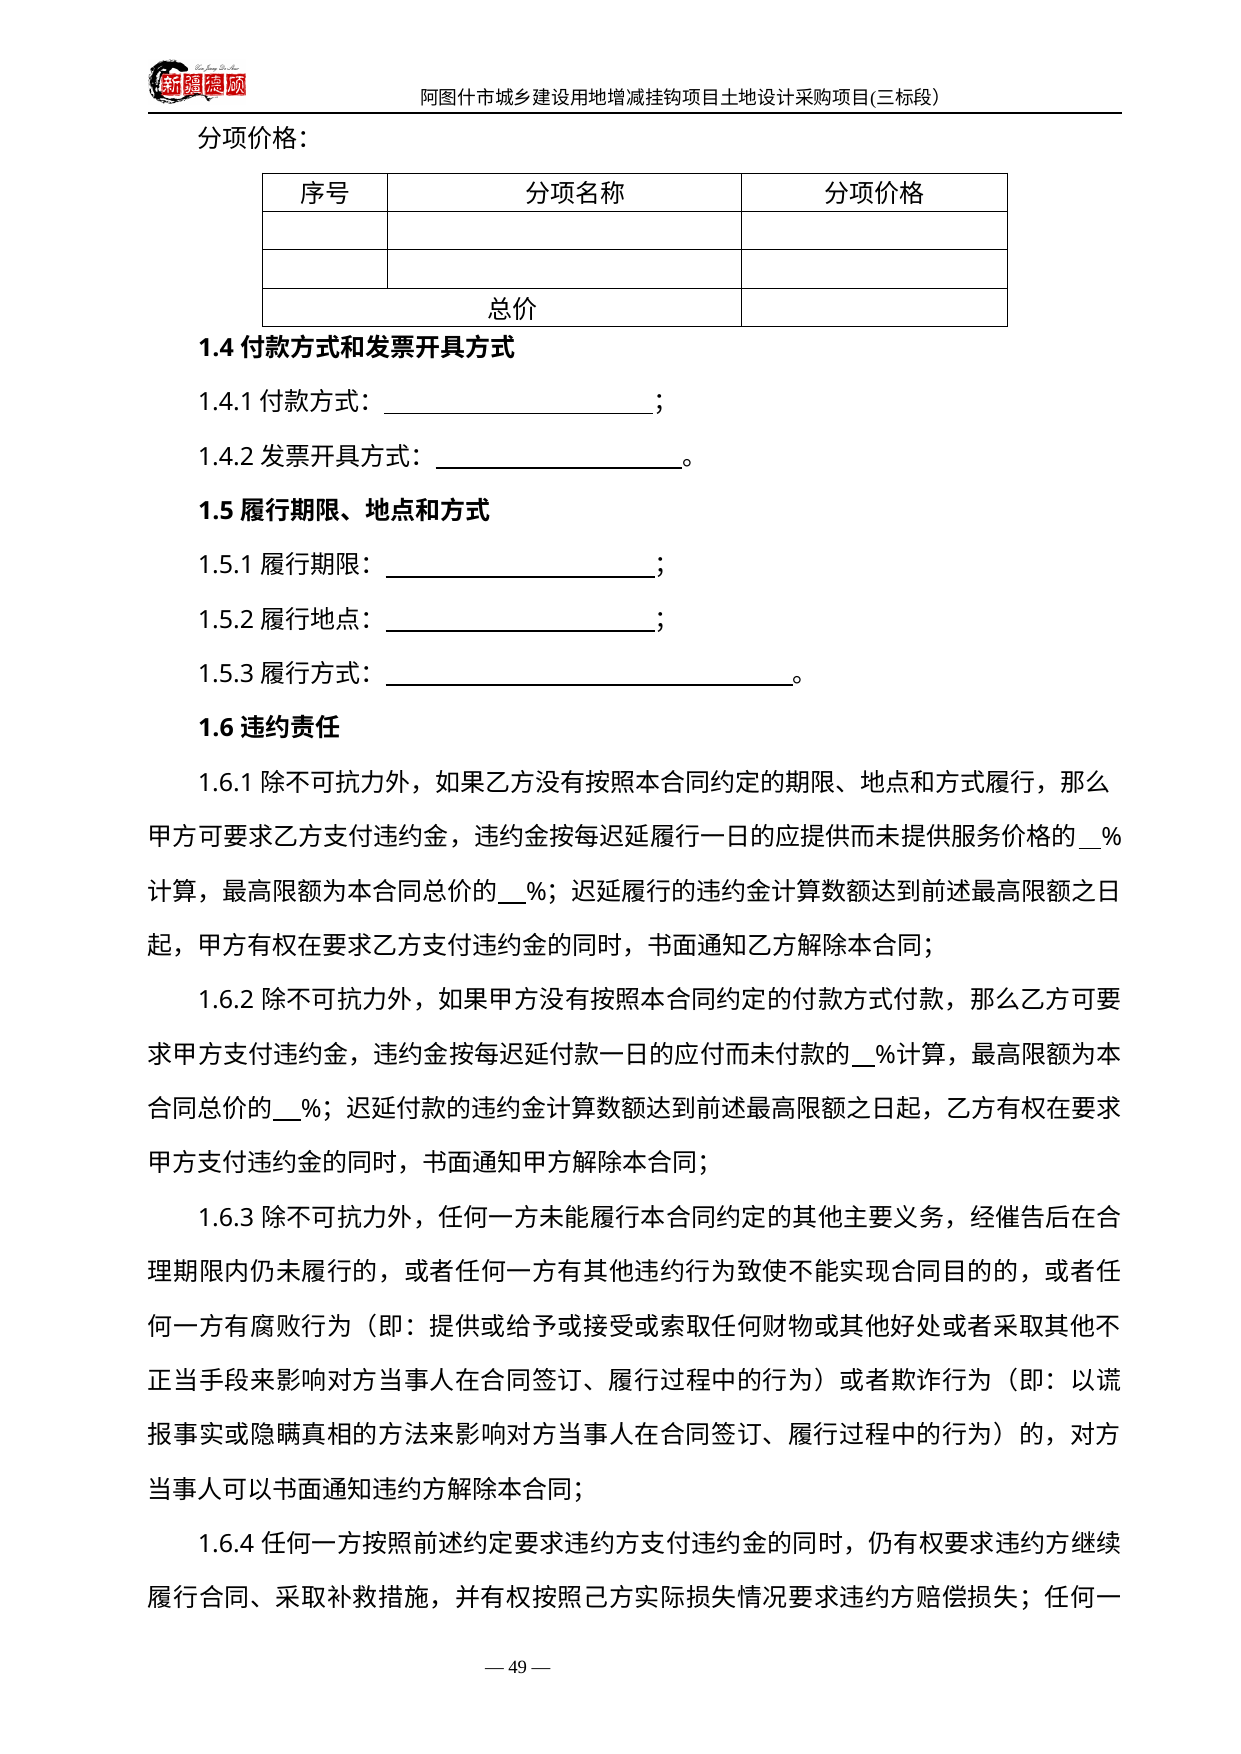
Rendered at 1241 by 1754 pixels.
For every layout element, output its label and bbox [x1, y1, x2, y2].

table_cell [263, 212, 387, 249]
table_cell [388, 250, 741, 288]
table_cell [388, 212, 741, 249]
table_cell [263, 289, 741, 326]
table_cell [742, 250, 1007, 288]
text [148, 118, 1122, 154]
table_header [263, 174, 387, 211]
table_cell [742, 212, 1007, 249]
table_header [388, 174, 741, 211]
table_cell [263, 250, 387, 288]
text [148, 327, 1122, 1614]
picture [147, 59, 247, 105]
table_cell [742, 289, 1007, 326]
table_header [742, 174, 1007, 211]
